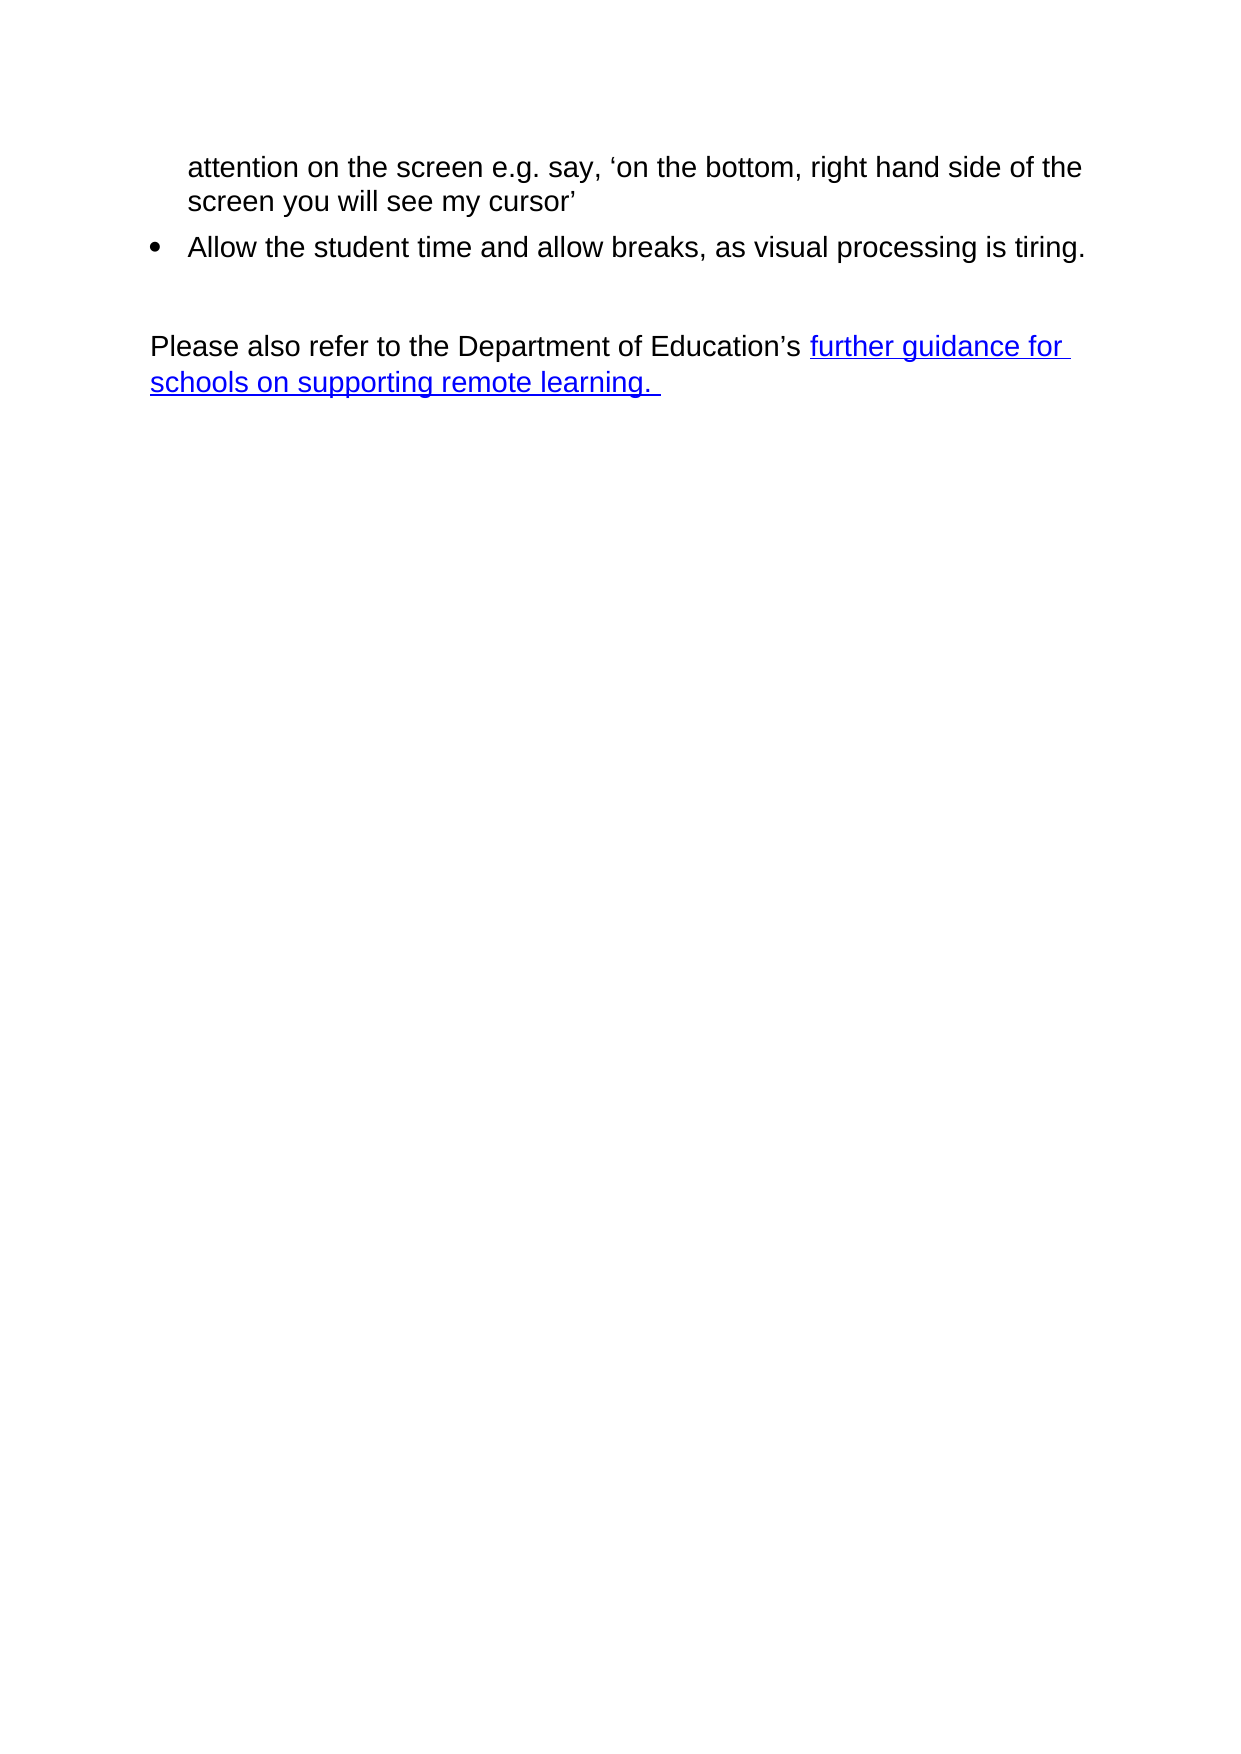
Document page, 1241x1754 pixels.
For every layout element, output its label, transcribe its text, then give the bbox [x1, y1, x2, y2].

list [150, 150, 1090, 217]
text Please also refer to the Department of Education’s further guidance for schools on supporting remote learning. [150, 329, 1090, 398]
list Allow the student time and allow breaks, as visual processing is tiring. [150, 229, 1090, 263]
